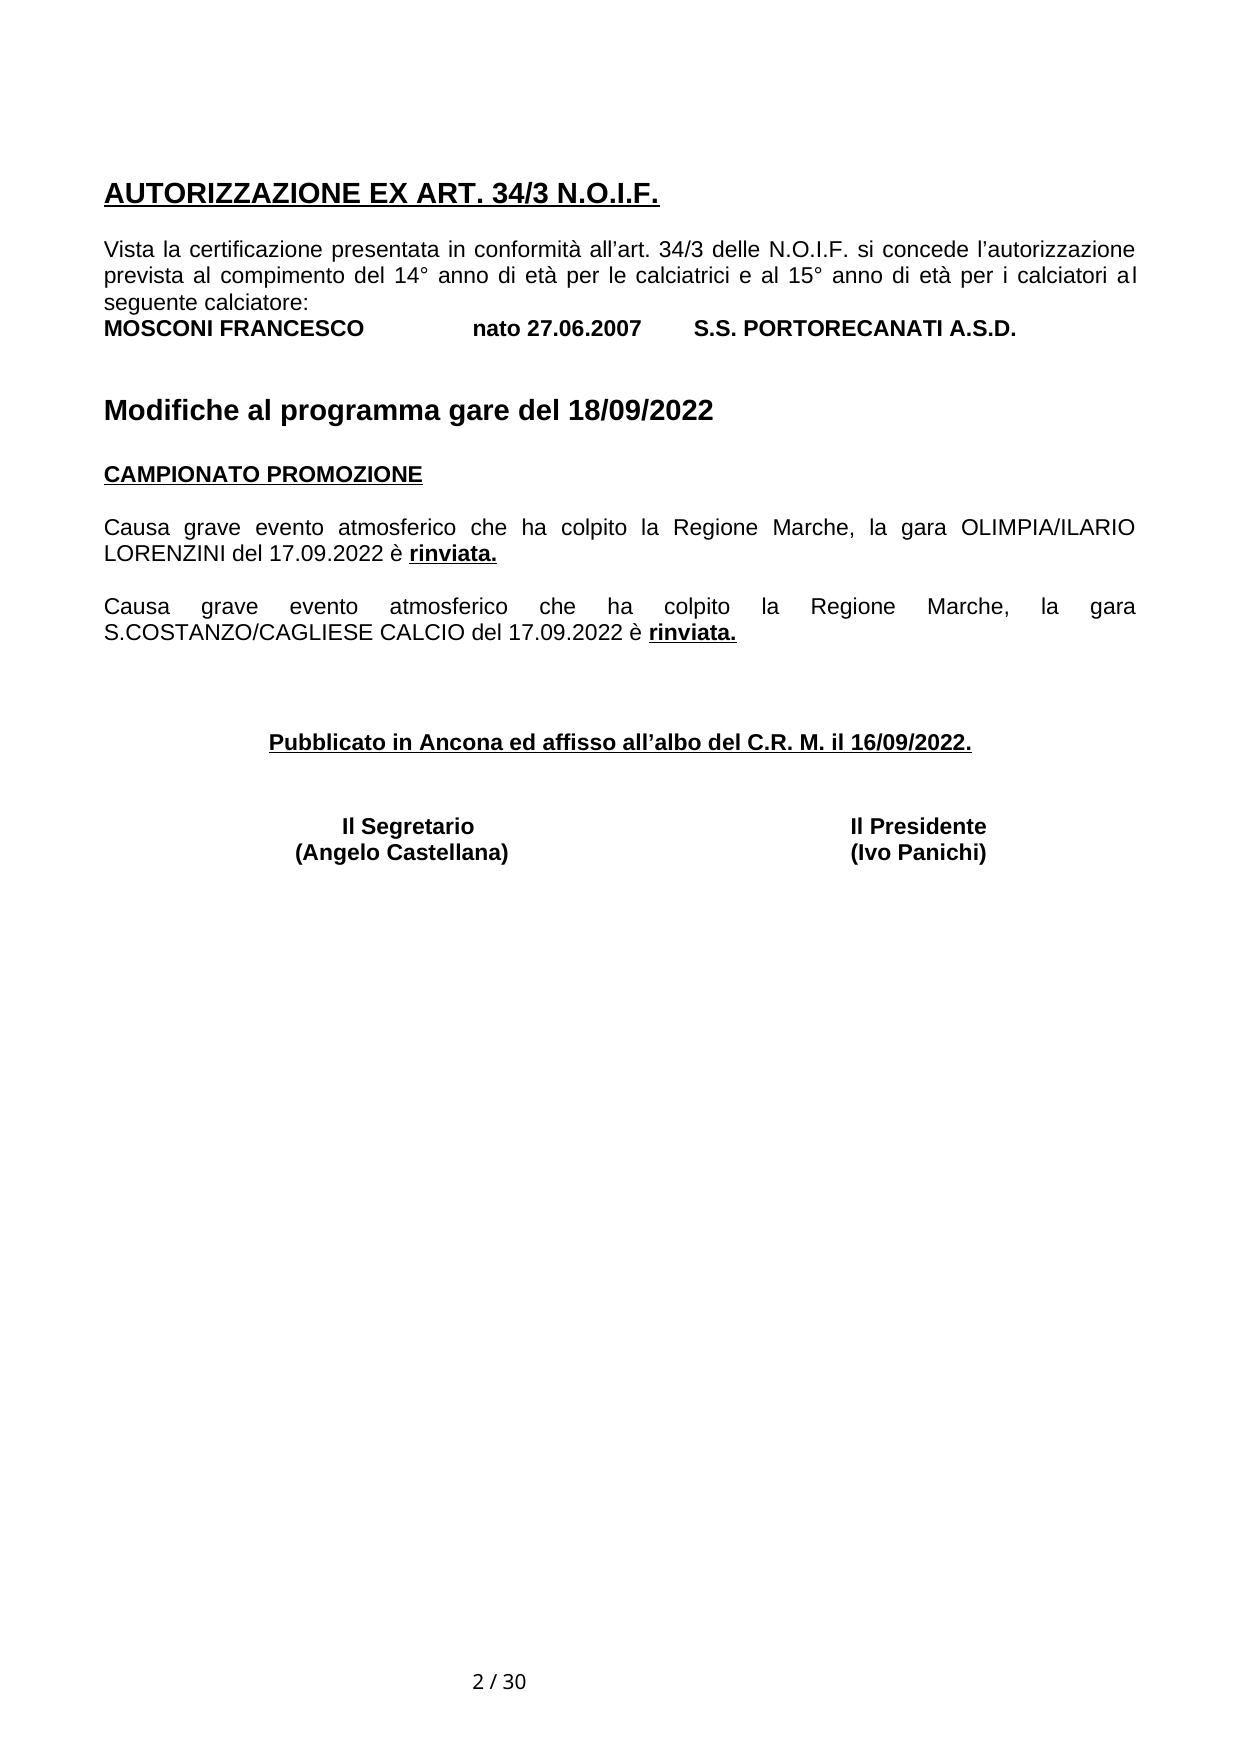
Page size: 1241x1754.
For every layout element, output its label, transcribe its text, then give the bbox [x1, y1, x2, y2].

text Causa grave evento atmosferico che ha colpito la Regione Marche, la gara OLIMPIA/ILARIO LORENZINI del 17.09.2022 è rinviata. [103, 514, 1137, 566]
text Pubblicato in Ancona ed affisso all’albo del C.R. M. il 16/09/2022. [103, 729, 1137, 756]
text AUTORIZZAZIONE EX ART. 34/3 N.O.I.F. [103, 176, 1137, 210]
text Causa grave evento atmosferico che ha colpito la Regione Marche, la gara S.COSTANZO/CAGLIESE CALCIO del 17.09.2022 è rinviata. [103, 593, 1137, 646]
table_header Il Presidente (Ivo Panichi) [700, 813, 1137, 865]
text Vista la certificazione presentata in conformità all’art. 34/3 delle N.O.I.F. si concede l’autorizzazione prevista al compimento del 14° anno di età per le calciatrici e al 15° anno di età per i calciatori al seguente calciatore: [103, 236, 1137, 315]
text CAMPIONATO PROMOZIONE [103, 461, 1137, 487]
subtitle Modifiche al programma gare del 18/09/2022 [103, 393, 1137, 426]
table_header Il Segretario (Angelo Castellana) [104, 813, 700, 865]
text MOSCONI FRANCESCO nato 27.06.2007 S.S. PORTORECANATI A.S.D. [103, 315, 1137, 341]
